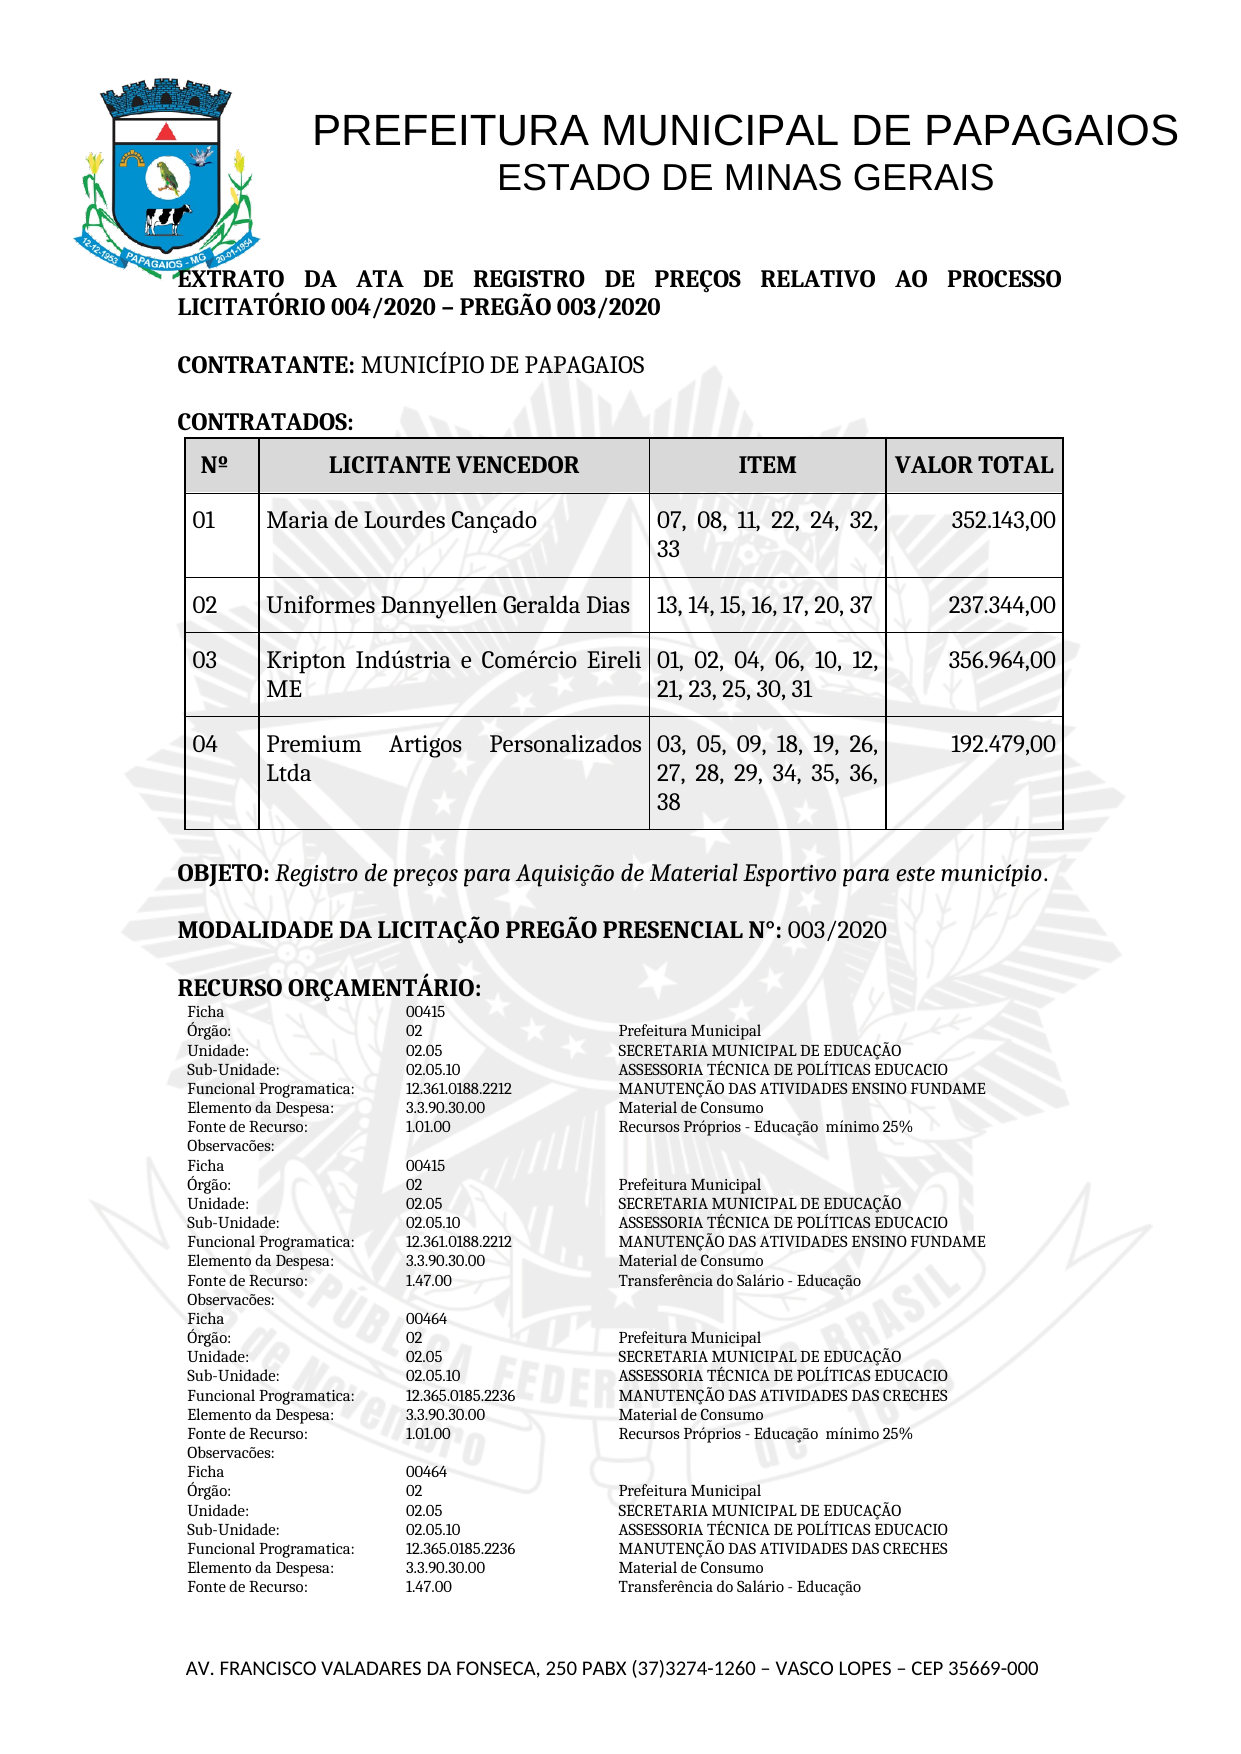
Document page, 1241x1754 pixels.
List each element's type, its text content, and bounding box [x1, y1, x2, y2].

picture [72, 73, 262, 281]
table_cell 02 [186, 578, 258, 632]
table_cell 03, 05, 09, 18, 19, 26, 27, 28, 29, 34, 35, 36, 38 [650, 717, 885, 829]
text Unidade: 02.05 SECRETARIA MUNICIPAL DE EDUCAÇÃO [177, 1348, 1063, 1367]
text Órgão: 02 Prefeitura Municipal [177, 1022, 1063, 1041]
text Ficha 00415 [177, 1156, 1063, 1175]
picture [191, 255, 205, 263]
text Funcional Programatica: 12.365.0185.2236 MANUTENÇÃO DAS ATIVIDADES DAS CRECHES [177, 1539, 1063, 1558]
text Órgão: 02 Prefeitura Municipal [177, 1328, 1063, 1348]
text Sub-Unidade: 02.05.10 ASSESSORIA TÉCNICA DE POLÍTICAS EDUCACIO [177, 1060, 1063, 1079]
text Sub-Unidade: 02.05.10 ASSESSORIA TÉCNICA DE POLÍTICAS EDUCACIO [177, 1367, 1063, 1386]
text Fonte de Recurso: 1.47.00 Transferência do Salário - Educação [177, 1578, 1063, 1597]
text Elemento da Despesa: 3.3.90.30.00 Material de Consumo [177, 1098, 1063, 1118]
table_cell 01 [186, 494, 258, 576]
text Observacões: [177, 1443, 1063, 1463]
text Funcional Programatica: 12.365.0185.2236 MANUTENÇÃO DAS ATIVIDADES DAS CRECHES [177, 1386, 1063, 1405]
text Elemento da Despesa: 3.3.90.30.00 Material de Consumo [177, 1405, 1063, 1424]
text Fonte de Recurso: 1.01.00 Recursos Próprios - Educação mínimo 25% [177, 1118, 1063, 1137]
text Elemento da Despesa: 3.3.90.30.00 Material de Consumo [177, 1252, 1063, 1271]
table_cell 352.143,00 [887, 494, 1062, 576]
text Funcional Programatica: 12.361.0188.2212 MANUTENÇÃO DAS ATIVIDADES ENSINO FUNDAME [177, 1079, 1063, 1098]
table_cell Premium Artigos Personalizados Ltda [260, 717, 649, 829]
text Órgão: 02 Prefeitura Municipal [177, 1482, 1063, 1501]
text Sub-Unidade: 02.05.10 ASSESSORIA TÉCNICA DE POLÍTICAS EDUCACIO [177, 1213, 1063, 1233]
text Observacões: [177, 1137, 1063, 1156]
text Ficha 00464 [177, 1309, 1063, 1328]
picture [88, 361, 1153, 1509]
table_cell Uniformes Dannyellen Geralda Dias [260, 578, 649, 632]
text Unidade: 02.05 SECRETARIA MUNICIPAL DE EDUCAÇÃO [177, 1194, 1063, 1213]
table_header VALOR TOTAL [887, 439, 1062, 492]
picture [237, 240, 252, 250]
text Órgão: 02 Prefeitura Municipal [177, 1175, 1063, 1194]
text Fonte de Recurso: 1.01.00 Recursos Próprios - Educação mínimo 25% [177, 1424, 1063, 1443]
table_header Nº [186, 439, 258, 492]
text Unidade: 02.05 SECRETARIA MUNICIPAL DE EDUCAÇÃO [177, 1041, 1063, 1060]
table_cell 237.344,00 [887, 578, 1062, 632]
text Observacões: [177, 1290, 1063, 1309]
table_cell 03 [186, 633, 258, 716]
text Ficha 00415 [177, 1003, 1063, 1022]
table_header ITEM [650, 439, 885, 492]
text OBJETO: Registro de preços para Aquisição de Material Esportivo para este município. [177, 859, 1063, 888]
text CONTRATANTE: MUNICÍPIO DE PAPAGAIOS [177, 351, 1063, 379]
text Elemento da Despesa: 3.3.90.30.00 Material de Consumo [177, 1558, 1063, 1578]
table_cell Maria de Lourdes Cançado [260, 494, 649, 576]
text MODALIDADE DA LICITAÇÃO PREGÃO PRESENCIAL N°: 003/2020 [177, 916, 1063, 945]
table_header LICITANTE VENCEDOR [260, 439, 649, 492]
text Unidade: 02.05 SECRETARIA MUNICIPAL DE EDUCAÇÃO [177, 1501, 1063, 1520]
table_cell 07, 08, 11, 22, 24, 32, 33 [650, 494, 885, 576]
table_cell 13, 14, 15, 16, 17, 20, 37 [650, 578, 885, 632]
text RECURSO ORÇAMENTÁRIO: [177, 974, 1063, 1003]
text EXTRATO DA ATA DE REGISTRO DE PREÇOS RELATIVO AO PROCESSO LICITATÓRIO 004/2020 – PREGÃO 003/2020 [177, 264, 1063, 322]
text CONTRATADOS: [177, 408, 1063, 437]
table_cell 192.479,00 [887, 717, 1062, 829]
text Funcional Programatica: 12.361.0188.2212 MANUTENÇÃO DAS ATIVIDADES ENSINO FUNDAME [177, 1233, 1063, 1252]
text Fonte de Recurso: 1.47.00 Transferência do Salário - Educação [177, 1271, 1063, 1290]
text Ficha 00464 [177, 1463, 1063, 1482]
table_cell 356.964,00 [887, 633, 1062, 716]
picture [217, 256, 225, 262]
table_cell 01, 02, 04, 06, 10, 12, 21, 23, 25, 30, 31 [650, 633, 885, 716]
table_cell 04 [186, 717, 258, 829]
table_cell Kripton Indústria e Comércio Eireli ME [260, 633, 649, 716]
text Sub-Unidade: 02.05.10 ASSESSORIA TÉCNICA DE POLÍTICAS EDUCACIO [177, 1520, 1063, 1539]
